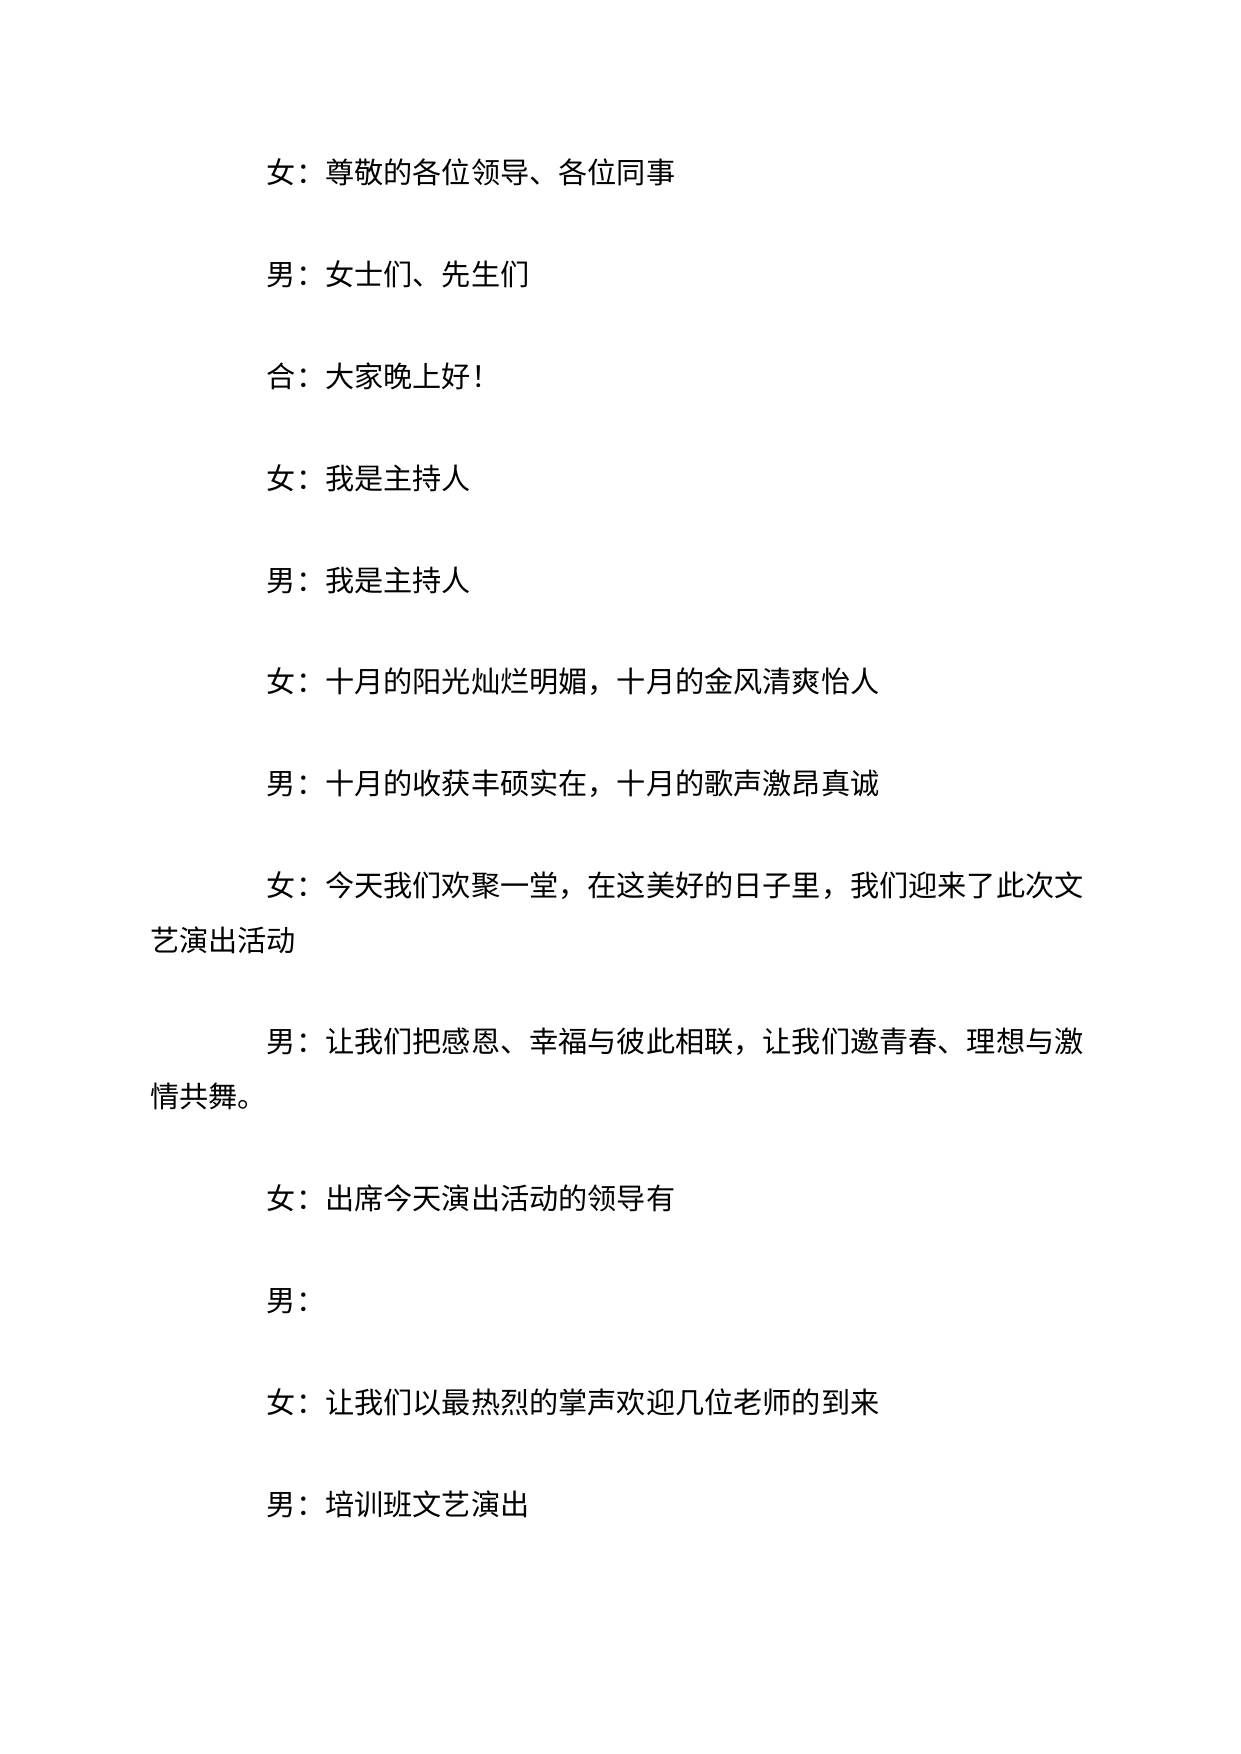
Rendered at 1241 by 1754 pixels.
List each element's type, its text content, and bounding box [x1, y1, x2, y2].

text 女：出席今天演出活动的领导有 [150, 1176, 1090, 1218]
text 女：今天我们欢聚一堂，在这美好的日子里，我们迎来了此次文艺演出活动 [150, 862, 1090, 959]
text 男：女士们、先生们 [150, 252, 1090, 294]
text 女：十月的阳光灿烂明媚，十月的金风清爽怡人 [150, 659, 1090, 701]
text 女：我是主持人 [150, 455, 1090, 498]
text 男：我是主持人 [150, 557, 1090, 599]
text 女：尊敬的各位领导、各位同事 [150, 150, 1090, 192]
text 男：让我们把感恩、幸福与彼此相联，让我们邀青春、理想与激情共舞。 [150, 1019, 1090, 1116]
text 合：大家晚上好！ [150, 353, 1090, 396]
text 男： [150, 1277, 1090, 1320]
text 男：培训班文艺演出 [150, 1481, 1090, 1523]
text 男：十月的收获丰硕实在，十月的歌声激昂真诚 [150, 761, 1090, 803]
text 女：让我们以最热烈的掌声欢迎几位老师的到来 [150, 1379, 1090, 1422]
